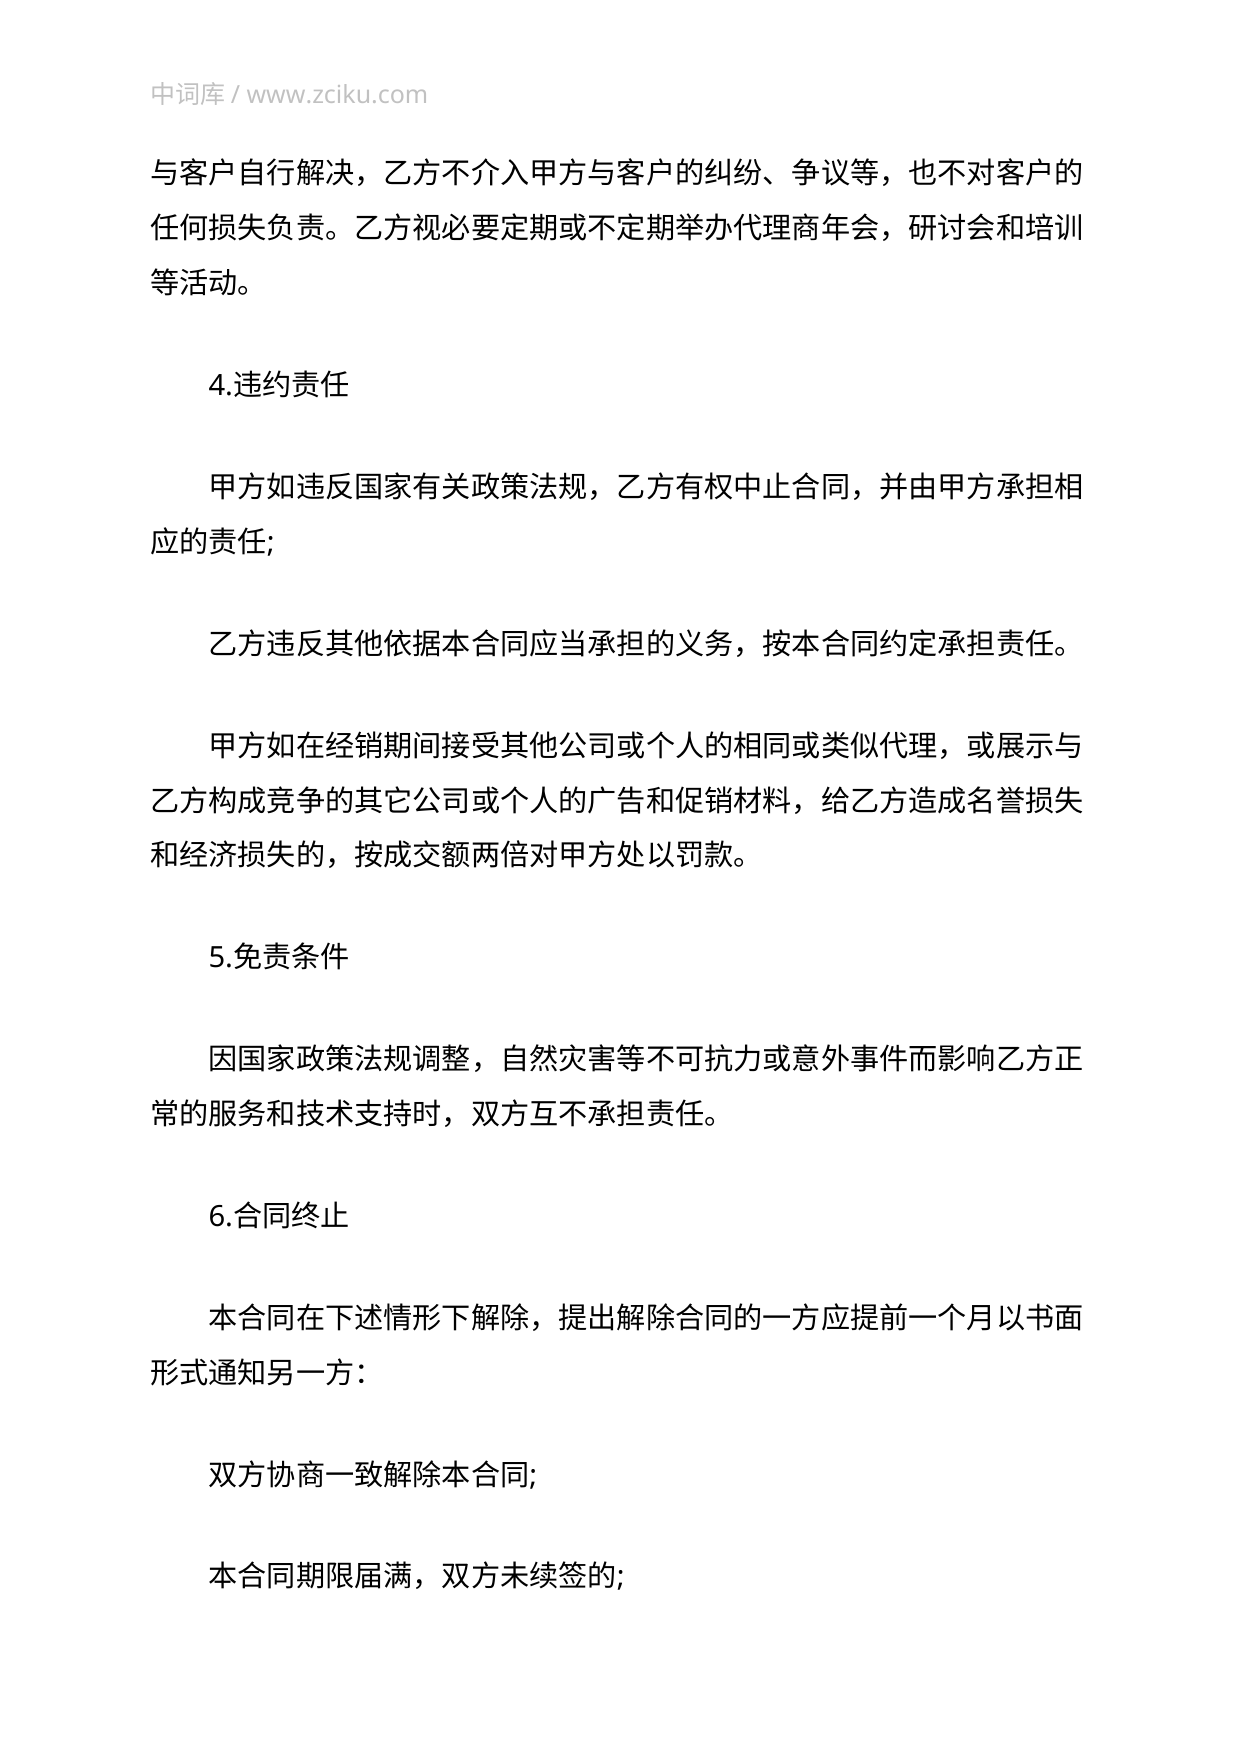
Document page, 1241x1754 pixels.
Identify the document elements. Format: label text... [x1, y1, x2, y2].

text 甲方如在经销期间接受其他公司或个人的相同或类似代理，或展示与乙方构成竞争的其它公司或个人的广告和促销材料，给乙方造成名誉损失和经济损失的，按成交额两倍对甲方处以罚款。 [150, 722, 1090, 874]
text 双方协商一致解除本合同; [150, 1451, 1090, 1493]
text 本合同期限届满，双方未续签的; [150, 1553, 1090, 1595]
text 6.合同终止 [150, 1192, 1090, 1235]
text 甲方如违反国家有关政策法规，乙方有权中止合同，并由甲方承担相应的责任; [150, 463, 1090, 561]
text 5.免责条件 [150, 934, 1090, 976]
text 本合同在下述情形下解除，提出解除合同的一方应提前一个月以书面形式通知另一方： [150, 1294, 1090, 1392]
text 4.违约责任 [150, 362, 1090, 404]
text 因国家政策法规调整，自然灾害等不可抗力或意外事件而影响乙方正常的服务和技术支持时，双方互不承担责任。 [150, 1036, 1090, 1133]
text 乙方违反其他依据本合同应当承担的义务，按本合同约定承担责任。 [150, 620, 1090, 663]
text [150, 150, 1090, 302]
